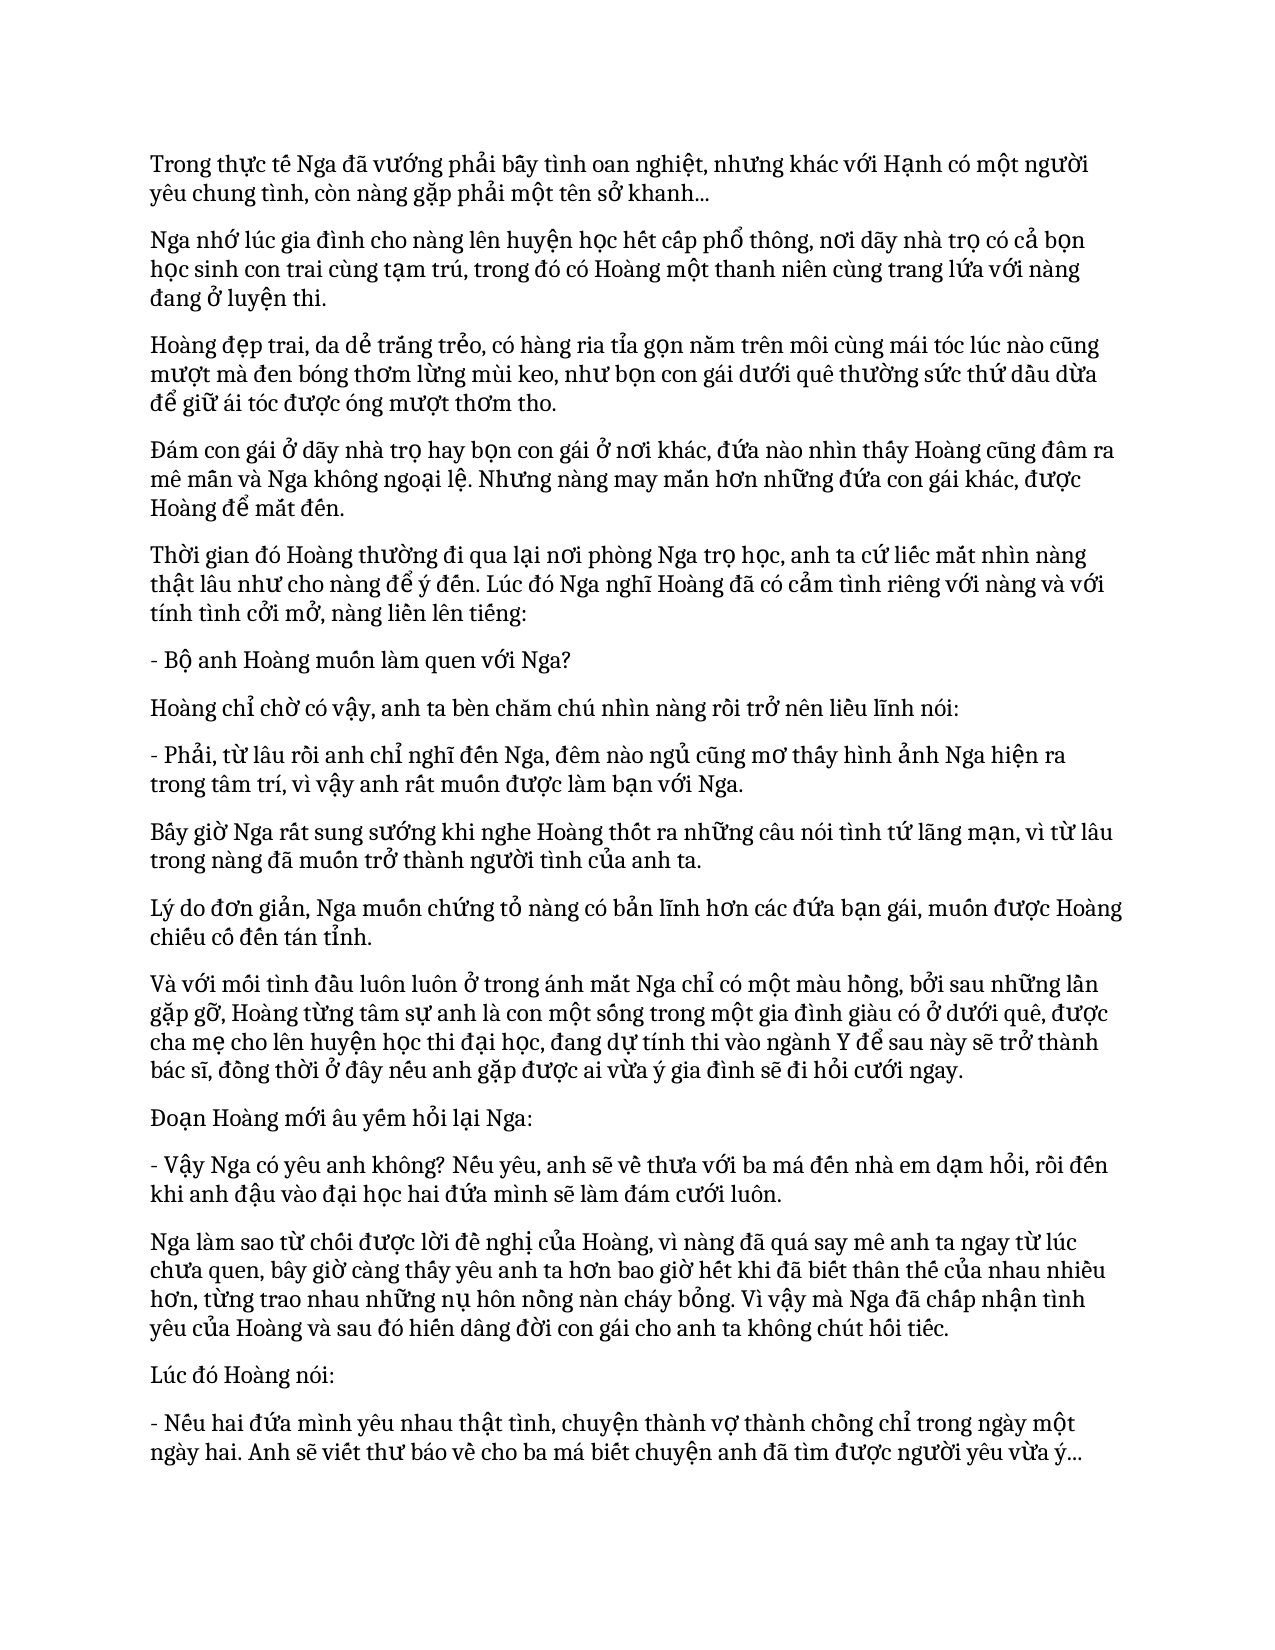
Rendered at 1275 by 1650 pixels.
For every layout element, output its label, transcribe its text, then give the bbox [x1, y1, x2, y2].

text Lúc đó Hoàng nói: [150, 1361, 1125, 1390]
text Nga làm sao từ chối được lời đề nghị của Hoàng, vì nàng đã quá say mê anh ta ngay từ lúc chưa quen, bây giờ càng thấy yêu anh ta hơn bao giờ hết khi đã biết thân thế của nhau nhiều hơn, từng trao nhau những nụ hôn nồng nàn cháy bỏng. Vì vậy mà Nga đã chấp nhận tình yêu của Hoàng và sau đó hiến dâng đời con gái cho anh ta không chút hối tiếc. [150, 1227, 1125, 1342]
text Đám con gái ở dãy nhà trọ hay bọn con gái ở nơi khác, đứa nào nhìn thấy Hoàng cũng đâm ra mê mẫn và Nga không ngoại lệ. Nhưng nàng may mắn hơn những đứa con gái khác, được Hoàng để mắt đến. [150, 436, 1125, 522]
text Đoạn Hoàng mới âu yếm hỏi lại Nga: [150, 1104, 1125, 1132]
text - Vậy Nga có yêu anh không? Nếu yêu, anh sẽ về thưa với ba má đến nhà em dạm hỏi, rồi đến khi anh đậu vào đại học hai đứa mình sẽ làm đám cưới luôn. [150, 1151, 1125, 1209]
text - Bộ anh Hoàng muốn làm quen với Nga? [150, 646, 1125, 675]
text Trong thực tế Nga đã vướng phải bẫy tình oan nghiệt, nhưng khác với Hạnh có một người yêu chung tình, còn nàng gặp phải một tên sở khanh... [150, 150, 1125, 207]
text Bấy giờ Nga rất sung sướng khi nghe Hoàng thốt ra những câu nói tình tứ lãng mạn, vì từ lâu trong nàng đã muốn trở thành người tình của anh ta. [150, 817, 1125, 875]
text Hoàng đẹp trai, da dẻ trắng trẻo, có hàng ria tỉa gọn nằm trên môi cùng mái tóc lúc nào cũng mượt mà đen bóng thơm lừng mùi keo, như bọn con gái dưới quê thường sức thứ dầu dừa để giữ ái tóc được óng mượt thơm tho. [150, 331, 1125, 417]
text - Phải, từ lâu rồi anh chỉ nghĩ đến Nga, đêm nào ngủ cũng mơ thấy hình ảnh Nga hiện ra trong tâm trí, vì vậy anh rất muốn được làm bạn với Nga. [150, 741, 1125, 799]
text Và với mối tình đầu luôn luôn ở trong ánh mắt Nga chỉ có một màu hồng, bởi sau những lần gặp gỡ, Hoàng từng tâm sự anh là con một sống trong một gia đình giàu có ở dưới quê, được cha mẹ cho lên huyện học thi đại học, đang dự tính thi vào ngành Y để sau này sẽ trở thành bác sĩ, đồng thời ở đây nếu anh gặp được ai vừa ý gia đình sẽ đi hỏi cưới ngay. [150, 970, 1125, 1085]
text Thời gian đó Hoàng thường đi qua lại nơi phòng Nga trọ học, anh ta cứ liếc mắt nhìn nàng thật lâu như cho nàng để ý đến. Lúc đó Nga nghĩ Hoàng đã có cảm tình riêng với nàng và với tính tình cởi mở, nàng liền lên tiếng: [150, 541, 1125, 627]
text - Nếu hai đứa mình yêu nhau thật tình, chuyện thành vợ thành chồng chỉ trong ngày một ngày hai. Anh sẽ viết thư báo về cho ba má biết chuyện anh đã tìm được người yêu vừa ý... [150, 1409, 1125, 1466]
text Hoàng chỉ chờ có vậy, anh ta bèn chăm chú nhìn nàng rồi trở nên liều lĩnh nói: [150, 694, 1125, 722]
text Lý do đơn giản, Nga muốn chứng tỏ nàng có bản lĩnh hơn các đứa bạn gái, muốn được Hoàng chiếu cố đến tán tỉnh. [150, 894, 1125, 951]
text Nga nhớ lúc gia đình cho nàng lên huyện học hết cấp phổ thông, nơi dãy nhà trọ có cả bọn học sinh con trai cùng tạm trú, trong đó có Hoàng một thanh niên cùng trang lứa với nàng đang ở luyện thi. [150, 226, 1125, 312]
